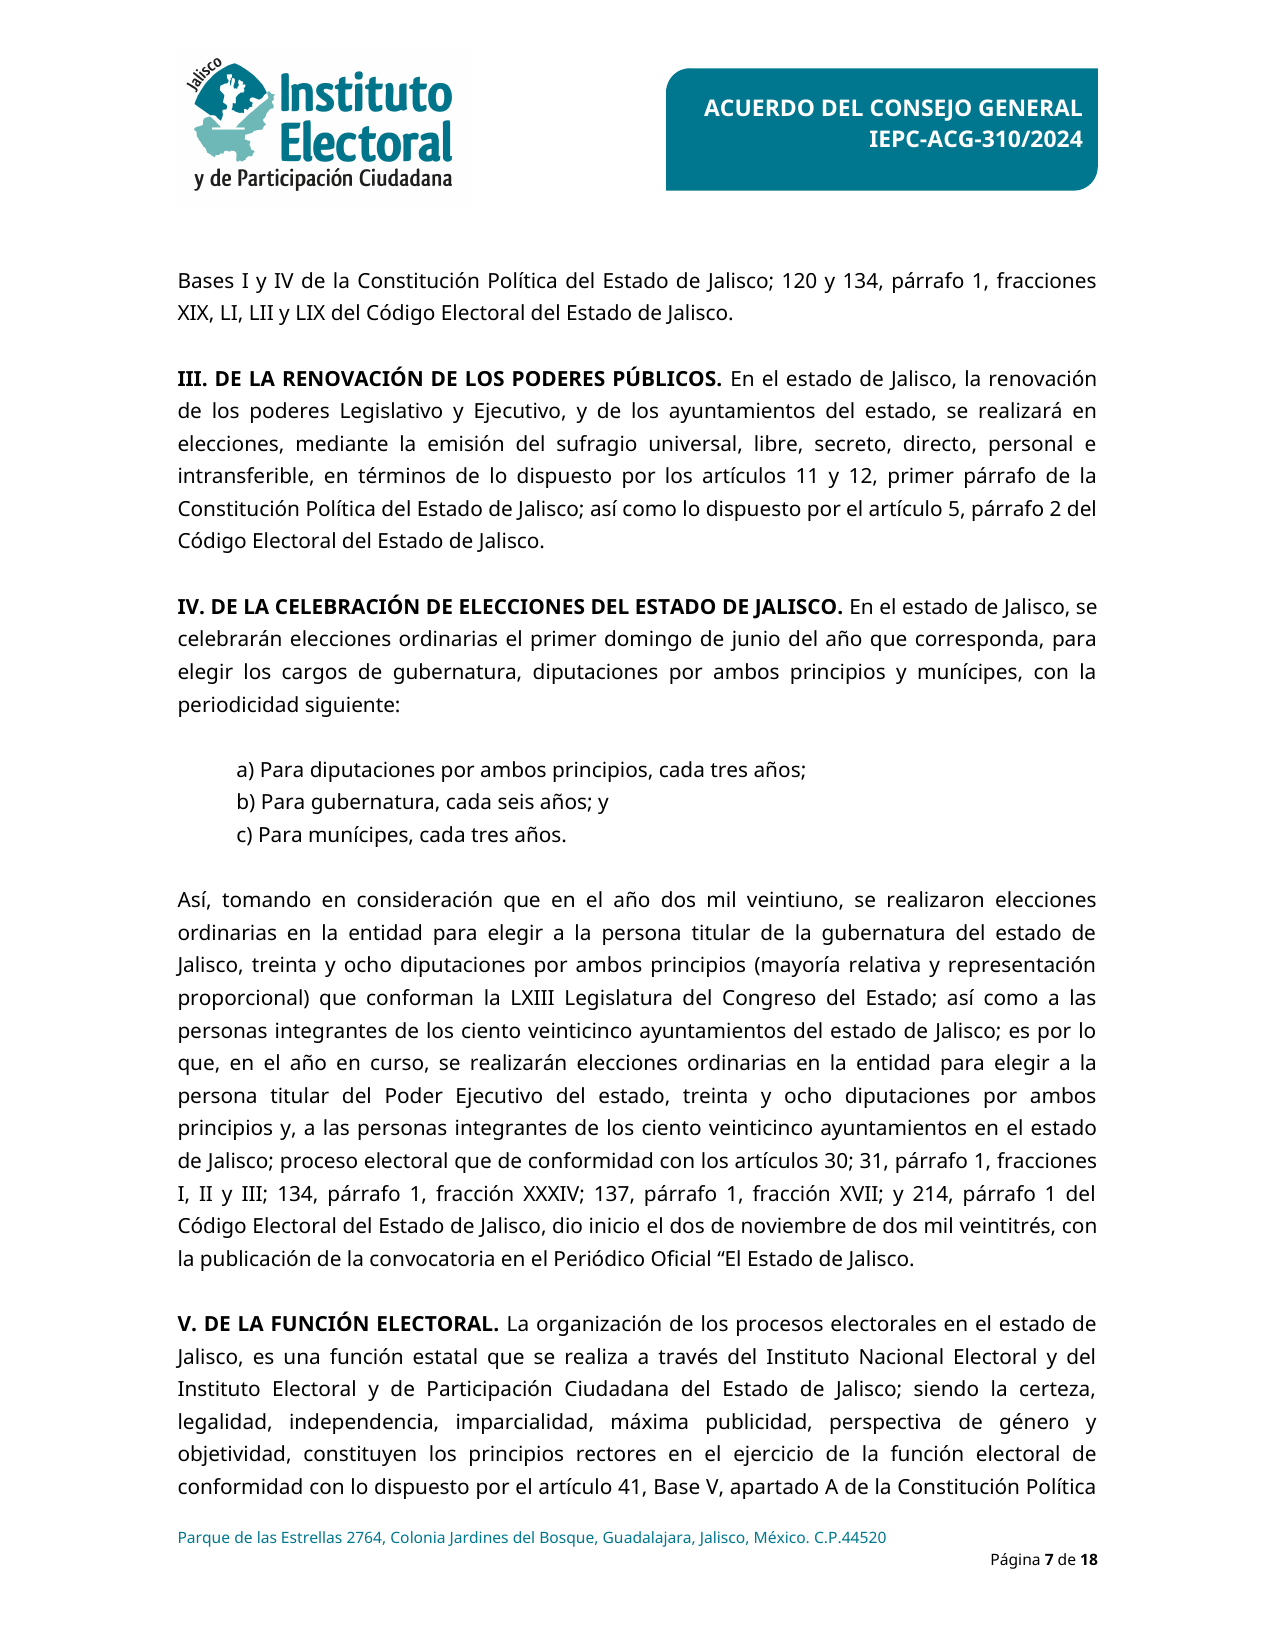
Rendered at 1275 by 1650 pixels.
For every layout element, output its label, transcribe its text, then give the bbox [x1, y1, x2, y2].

text III. DE LA RENOVACIÓN DE LOS PODERES PÚBLICOS. En el estado de Jalisco, la renovación de los poderes Legislativo y Ejecutivo, y de los ayuntamientos del estado, se realizará en elecciones, mediante la emisión del sufragio universal, libre, secreto, directo, personal e intransferible, en términos de lo dispuesto por los artículos 11 y 12, primer párrafo de la Constitución Política del Estado de Jalisco; así como lo dispuesto por el artículo 5, párrafo 2 del Código Electoral del Estado de Jalisco. [177, 364, 1098, 555]
picture [177, 47, 473, 206]
text b) Para gubernatura, cada seis años; y [236, 787, 1098, 816]
text Así, tomando en consideración que en el año dos mil veintiuno, se realizaron elecciones ordinarias en la entidad para elegir a la persona titular de la gubernatura del estado de Jalisco, treinta y ocho diputaciones por ambos principios (mayoría relativa y representación proporcional) que conforman la LXIII Legislatura del Congreso del Estado; así como a las personas integrantes de los ciento veinticinco ayuntamientos del estado de Jalisco; es por lo que, en el año en curso, se realizarán elecciones ordinarias en la entidad para elegir a la persona titular del Poder Ejecutivo del estado, treinta y ocho diputaciones por ambos principios y, a las personas integrantes de los ciento veinticinco ayuntamientos en el estado de Jalisco; proceso electoral que de conformidad con los artículos 30; 31, párrafo 1, fracciones I, II y III; 134, párrafo 1, fracción XXXIV; 137, párrafo 1, fracción XVII; y 214, párrafo 1 del Código Electoral del Estado de Jalisco, dio inicio el dos de noviembre de dos mil veintitrés, con la publicación de la convocatoria en el Periódico Oficial “El Estado de Jalisco. [177, 885, 1098, 1272]
text IV. DE LA CELEBRACIÓN DE ELECCIONES DEL ESTADO DE JALISCO. En el estado de Jalisco, se celebrarán elecciones ordinarias el primer domingo de junio del año que corresponda, para elegir los cargos de gubernatura, diputaciones por ambos principios y munícipes, con la periodicidad siguiente: [177, 592, 1098, 718]
text c) Para munícipes, cada tres años. [236, 820, 1098, 848]
text a) Para diputaciones por ambos principios, cada tres años; [236, 755, 1098, 783]
